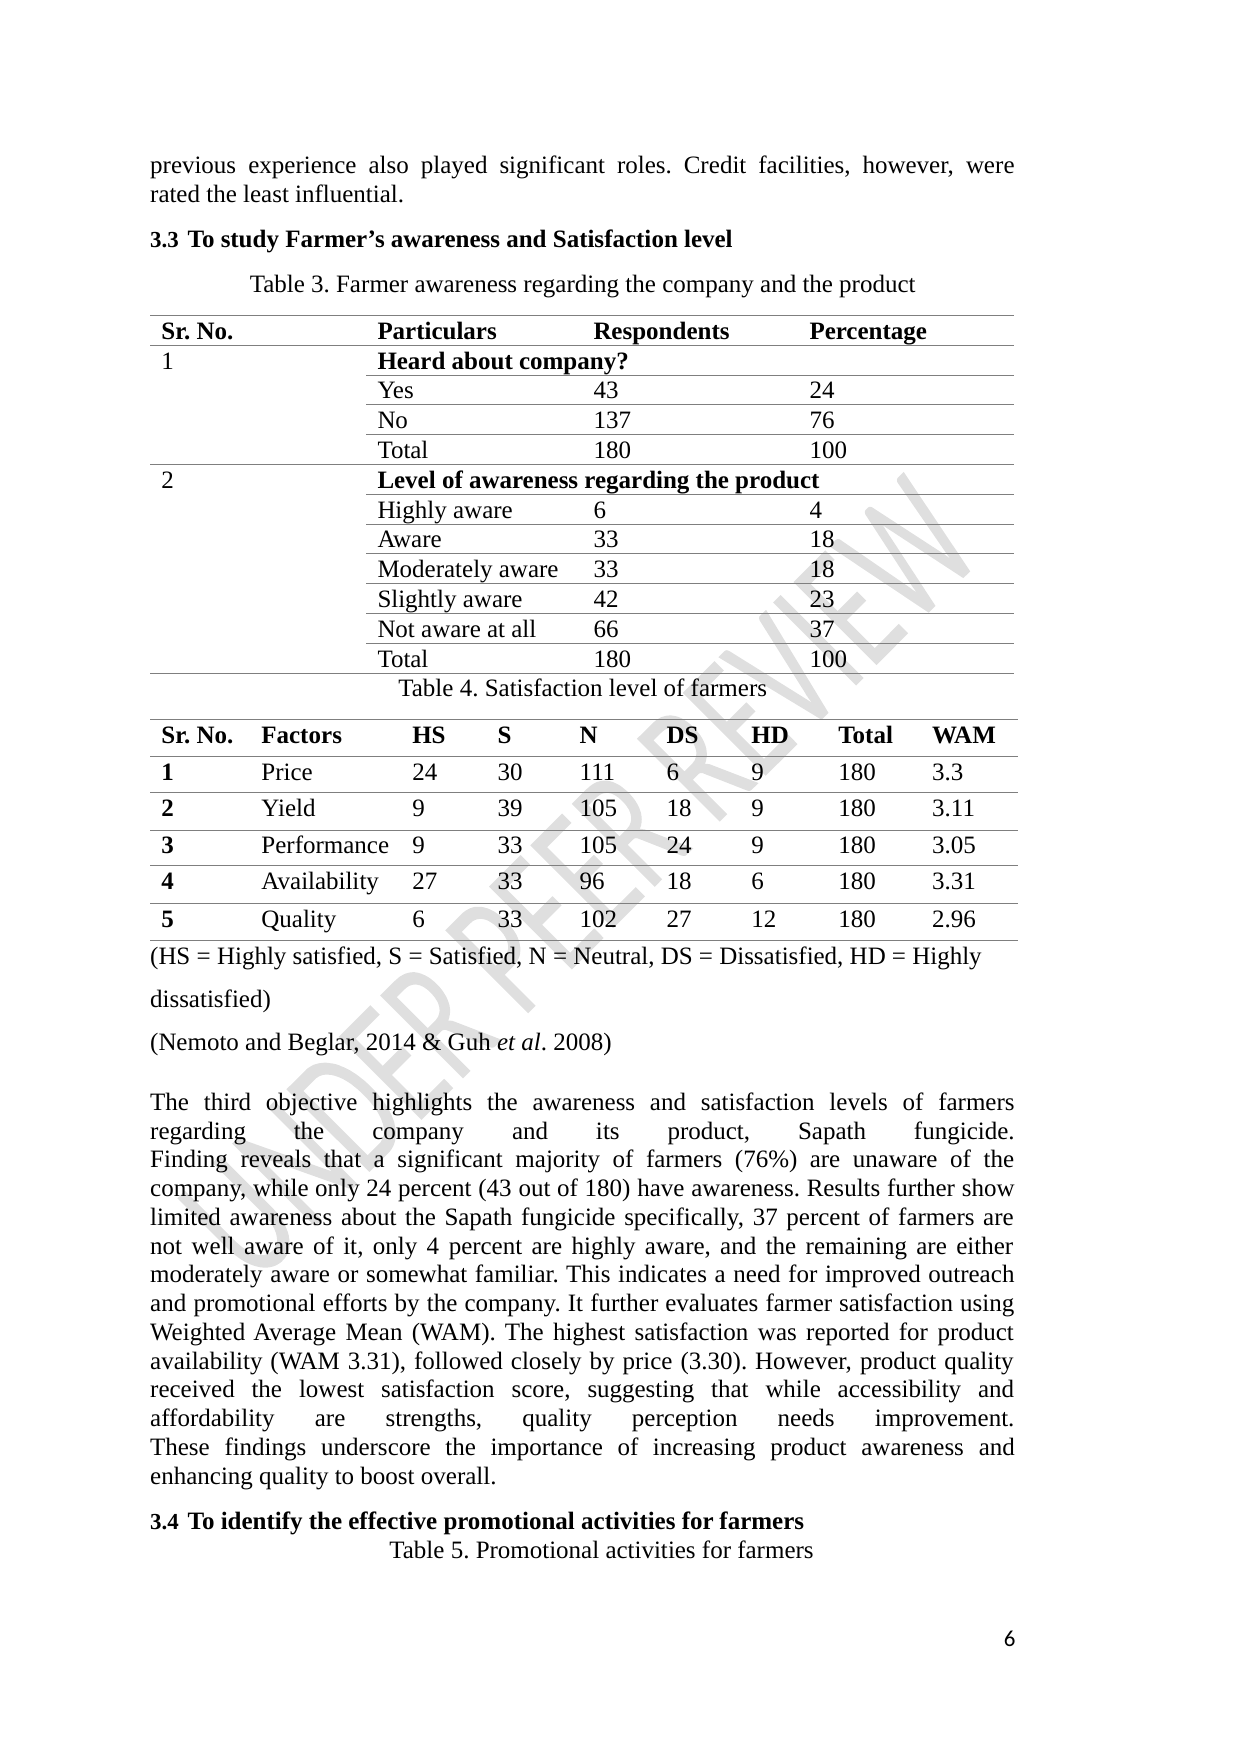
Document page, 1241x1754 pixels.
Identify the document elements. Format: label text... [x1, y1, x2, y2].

table_header Respondents [582, 316, 798, 345]
table_cell 9 [740, 757, 827, 792]
table_cell 23 [798, 584, 1014, 613]
table_cell 33 [486, 904, 568, 940]
table_cell 76 [798, 405, 1014, 434]
table_cell 6 [655, 757, 740, 792]
table_header S [486, 720, 568, 756]
table_cell Performance [250, 831, 401, 865]
table_header DS [655, 720, 740, 756]
list To study Farmer’s awareness and Satisfaction level [150, 224, 1015, 253]
table_cell 3.3 [921, 757, 1018, 792]
table_cell 9 [401, 831, 486, 865]
table_cell Total [366, 435, 582, 464]
table_cell Heard about company? [366, 346, 1014, 374]
list Table 5. Promotional activities for farmers [187, 1535, 1015, 1564]
table_cell 105 [568, 831, 655, 865]
table_cell 27 [655, 904, 740, 940]
table_cell 24 [798, 376, 1014, 404]
table_cell 39 [486, 793, 568, 829]
table_header Total [827, 720, 921, 756]
table_cell 96 [568, 866, 655, 903]
table_header Percentage [798, 316, 1014, 345]
text (Nemoto and Beglar, 2014 & Guh et al. 2008) [150, 1027, 1015, 1056]
table_cell 27 [401, 866, 486, 903]
table_cell Highly aware [366, 495, 582, 523]
table_cell Availability [250, 866, 401, 903]
table_cell 105 [568, 793, 655, 829]
table_cell 3.05 [921, 831, 1018, 865]
table_cell 42 [582, 584, 798, 613]
table_cell 4 [798, 495, 1014, 523]
table_cell Price [250, 757, 401, 792]
table_cell 33 [582, 525, 798, 553]
table_cell Not aware at all [366, 614, 582, 643]
table_header HS [401, 720, 486, 756]
table_cell 3.11 [921, 793, 1018, 829]
table_cell 6 [401, 904, 486, 940]
table_cell 9 [401, 793, 486, 829]
table_cell 6 [740, 866, 827, 903]
table_cell Quality [250, 904, 401, 940]
table_cell 66 [582, 614, 798, 643]
table_cell Aware [366, 525, 582, 553]
table_cell 18 [655, 793, 740, 829]
table_header N [568, 720, 655, 756]
table_cell 111 [568, 757, 655, 792]
table_cell 12 [740, 904, 827, 940]
table_cell 102 [568, 904, 655, 940]
table_cell Slightly aware [366, 584, 582, 613]
table_cell 37 [798, 614, 1014, 643]
table_cell 137 [582, 405, 798, 434]
table_cell 5 [150, 904, 250, 940]
table_cell 6 [582, 495, 798, 523]
table_cell 33 [486, 866, 568, 903]
table_cell 1 [150, 346, 366, 464]
table_cell 30 [486, 757, 568, 792]
text (HS = Highly satisfied, S = Satisfied, N = Neutral, DS = Dissatisfied, HD = Highly dissatisfied) [150, 941, 1015, 1013]
table_header Sr. No. [150, 316, 366, 345]
table_cell 18 [798, 525, 1014, 553]
table_cell Yes [366, 376, 582, 404]
table_cell 180 [827, 866, 921, 903]
table_cell 180 [582, 435, 798, 464]
table_cell 2 [150, 465, 366, 672]
table_header WAM [921, 720, 1018, 756]
table_cell 100 [798, 435, 1014, 464]
table_cell 2 [150, 793, 250, 829]
table_cell 18 [655, 866, 740, 903]
table_cell 33 [486, 831, 568, 865]
table_cell 18 [798, 554, 1014, 583]
table_cell Yield [250, 793, 401, 829]
table_cell 1 [150, 757, 250, 792]
table_header HD [740, 720, 827, 756]
table_header Factors [250, 720, 401, 756]
table_cell 180 [827, 793, 921, 829]
table_cell Level of awareness regarding the product [366, 465, 1014, 494]
table_cell 3 [150, 831, 250, 865]
table_cell No [366, 405, 582, 434]
table_cell 4 [150, 866, 250, 903]
table_cell 24 [401, 757, 486, 792]
table_cell 43 [582, 376, 798, 404]
table_cell Moderately aware [366, 554, 582, 583]
table_cell 33 [582, 554, 798, 583]
table_cell 9 [740, 831, 827, 865]
table_cell 180 [827, 904, 921, 940]
table_header Sr. No. [150, 720, 250, 756]
table_header Particulars [366, 316, 582, 345]
text Table 3. Farmer awareness regarding the company and the product [150, 269, 1015, 298]
table_cell 180 [827, 757, 921, 792]
table_cell 180 [827, 831, 921, 865]
table_cell 100 [798, 644, 1014, 672]
list To identify the effective promotional activities for farmers [150, 1506, 1015, 1535]
table_cell 9 [740, 793, 827, 829]
table_cell 24 [655, 831, 740, 865]
table_cell 180 [582, 644, 798, 672]
text Table 4. Satisfaction level of farmers [150, 673, 1015, 702]
text The third objective highlights the awareness and satisfaction levels of farmers regarding the company and its product, Sapath fungicide. Finding reveals that a significant majority of farmers (76%) are unaware of the company, while only 24 percent (43 out of 180) have awareness. Results further show limited awareness about the Sapath fungicide specifically, 37 percent of farmers are not well aware of it, only 4 percent are highly aware, and the remaining are either moderately aware or somewhat familiar. This indicates a need for improved outreach and promotional efforts by the company. It further evaluates farmer satisfaction using Weighted Average Mean (WAM). The highest satisfaction was reported for product availability (WAM 3.31), followed closely by price (3.30). However, product quality received the lowest satisfaction score, suggesting that while accessibility and affordability are strengths, quality perception needs improvement. These findings underscore the importance of increasing product awareness and enhancing quality to boost overall. [150, 1087, 1015, 1489]
table_cell Total [366, 644, 582, 672]
table_cell 2.96 [921, 904, 1018, 940]
table_cell 3.31 [921, 866, 1018, 903]
